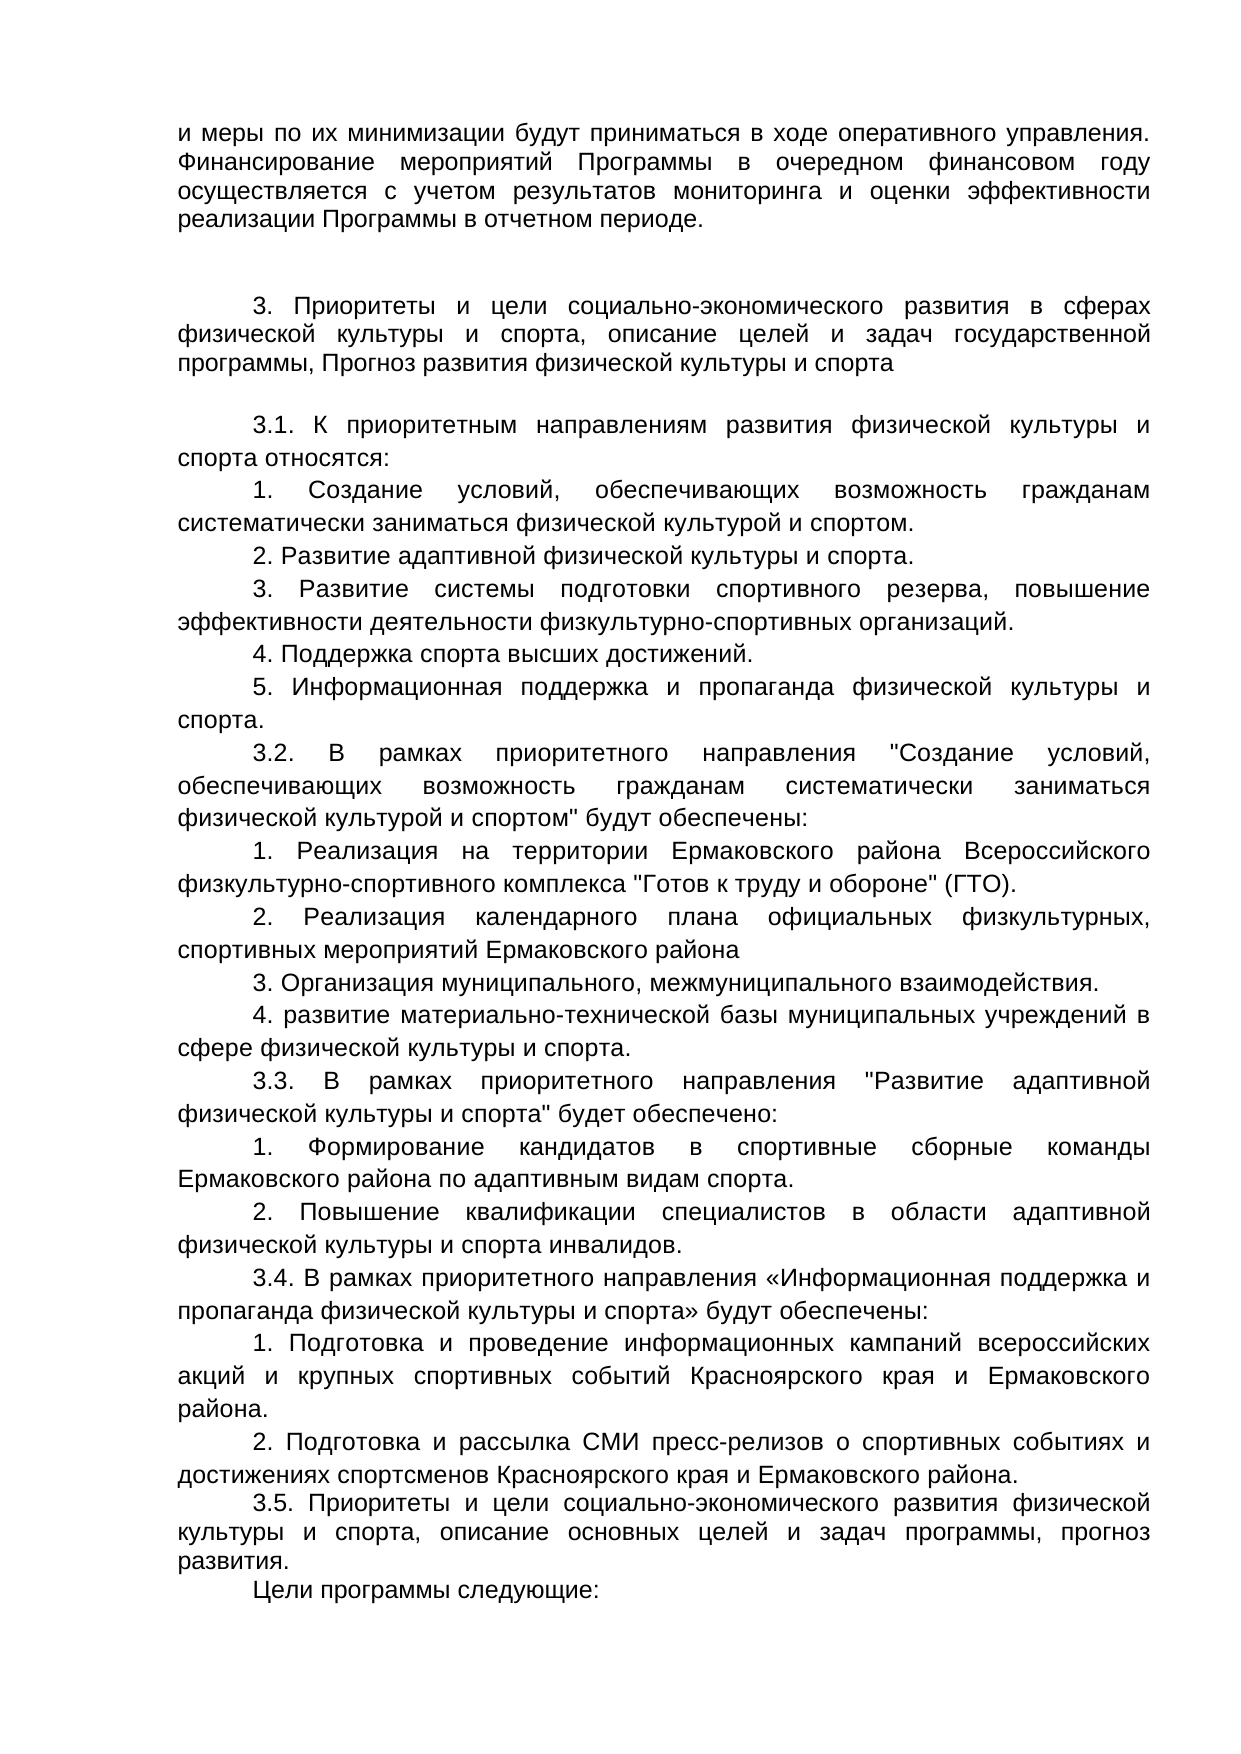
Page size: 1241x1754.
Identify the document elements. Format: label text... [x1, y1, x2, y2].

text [177, 118, 1152, 233]
text 1. Создание условий, обеспечивающих возможность гражданам систематически заниматься физической культурой и спортом. [177, 471, 1152, 537]
text 4. развитие материально-технической базы муниципальных учреждений в сфере физической культуры и спорта. [177, 996, 1152, 1062]
text 4. Поддержка спорта высших достижений. [177, 635, 1152, 668]
text 3.1. К приоритетным направлениям развития физической культуры и спорта относятся: [177, 406, 1152, 471]
text 3.2. В рамках приоритетного направления "Создание условий, обеспечивающих возможность гражданам систематически заниматься физической культурой и спортом" будут обеспечены: [177, 734, 1152, 832]
text 5. Информационная поддержка и пропаганда физической культуры и спорта. [177, 668, 1152, 734]
text Цели программы следующие: [177, 1575, 1152, 1603]
text 1. Формирование кандидатов в спортивные сборные команды Ермаковского района по адаптивным видам спорта. [177, 1127, 1152, 1193]
text 3. Организация муниципального, межмуниципального взаимодействия. [177, 963, 1152, 996]
text 2. Реализация календарного плана официальных физкультурных, спортивных мероприятий Ермаковского района [177, 898, 1152, 963]
text 1. Подготовка и проведение информационных кампаний всероссийских акций и крупных спортивных событий Красноярского края и Ермаковского района. [177, 1324, 1152, 1423]
text 2. Повышение квалификации специалистов в области адаптивной физической культуры и спорта инвалидов. [177, 1193, 1152, 1259]
text 3. Приоритеты и цели социально-экономического развития в сферах физической культуры и спорта, описание целей и задач государственной программы, Прогноз развития физической культуры и спорта [177, 291, 1152, 377]
text 1. Реализация на территории Ермаковского района Всероссийского физкультурно-спортивного комплекса "Готов к труду и обороне" (ГТО). [177, 832, 1152, 898]
text 3.5. Приоритеты и цели социально-экономического развития физической культуры и спорта, описание основных целей и задач программы, прогноз развития. [177, 1488, 1152, 1575]
text 3.4. В рамках приоритетного направления «Информационная поддержка и пропаганда физической культуры и спорта» будут обеспечены: [177, 1259, 1152, 1324]
text 2. Подготовка и рассылка СМИ пресс-релизов о спортивных событиях и достижениях спортсменов Красноярского края и Ермаковского района. [177, 1423, 1152, 1488]
text 3. Развитие системы подготовки спортивного резерва, повышение эффективности деятельности физкультурно-спортивных организаций. [177, 570, 1152, 635]
text 3.3. В рамках приоритетного направления "Развитие адаптивной физической культуры и спорта" будет обеспечено: [177, 1062, 1152, 1127]
text 2. Развитие адаптивной физической культуры и спорта. [177, 537, 1152, 570]
